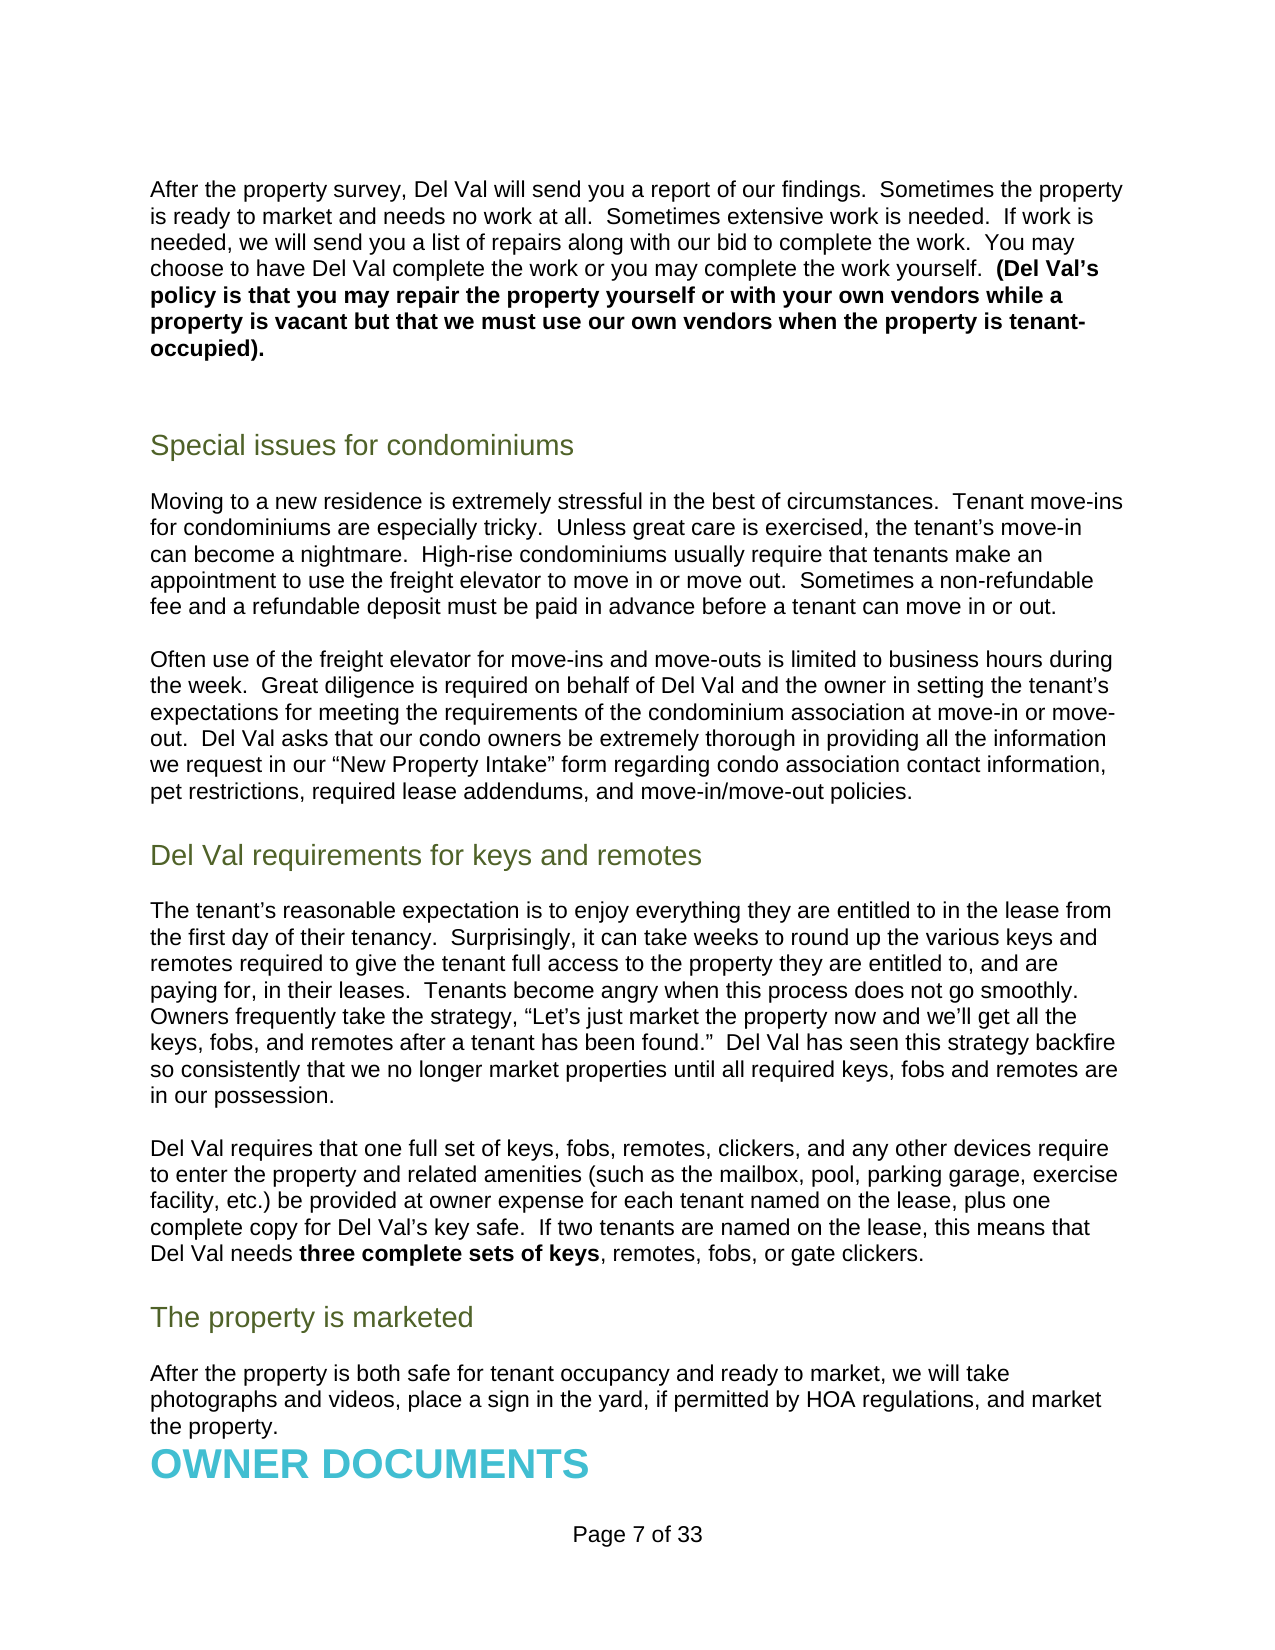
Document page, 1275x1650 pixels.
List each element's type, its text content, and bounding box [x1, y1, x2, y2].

text OWNER DOCUMENTS [150, 1439, 1125, 1487]
text After the property survey, Del Val will send you a report of our findings. Sometimes the property is ready to market and needs no work at all. Sometimes extensive work is needed. If work is needed, we will send you a list of repairs along with our bid to complete the work. You may choose to have Del Val complete the work or you may complete the work yourself. (Del Val’s policy is that you may repair the property yourself or with your own vendors while a property is vacant but that we must use our own vendors when the property is tenant-occupied). [150, 176, 1125, 361]
text The tenant’s reasonable expectation is to enjoy everything they are entitled to in the lease from the first day of their tenancy. Surprisingly, it can take weeks to round up the various keys and remotes required to give the tenant full access to the property they are entitled to, and are paying for, in their leases. Tenants become angry when this process does not go smoothly. Owners frequently take the strategy, “Let’s just market the property now and we’ll get all the keys, fobs, and remotes after a tenant has been found.” Del Val has seen this strategy backfire so consistently that we no longer market properties until all required keys, fobs and remotes are in our possession. [150, 897, 1125, 1108]
text facility, etc.) be provided at owner expense for each tenant named on the lease, plus one complete copy for Del Val’s key safe. If two tenants are named on the lease, this means that Del Val needs three complete sets of keys, remotes, fobs, or gate clickers. [150, 1187, 1125, 1266]
text After the property is both safe for tenant occupancy and ready to market, we will take photographs and videos, place a sign in the yard, if permitted by HOA regulations, and market the property. [150, 1360, 1125, 1439]
text Special issues for condominiums [150, 428, 1125, 461]
text Often use of the freight elevator for move-ins and move-outs is limited to business hours during the week. Great diligence is required on behalf of Del Val and the owner in setting the tenant’s expectations for meeting the requirements of the condominium association at move-in or move-out. Del Val asks that our condo owners be extremely thorough in providing all the information we request in our “New Property Intake” form regarding condo association contact information, pet restrictions, required lease addendums, and move-in/move-out policies. [150, 646, 1125, 804]
text Moving to a new residence is extremely stressful in the best of circumstances. Tenant move-ins for condominiums are especially tricky. Unless great care is exercised, the tenant’s move-in can become a nightmare. High-rise condominiums usually require that tenants make an appointment to use the freight elevator to move in or move out. Sometimes a non-refundable fee and a refundable deposit must be paid in advance before a tenant can move in or out. [150, 488, 1125, 619]
text The property is marketed [150, 1300, 1125, 1333]
text Del Val requirements for keys and remotes [150, 838, 1125, 871]
text Del Val requires that one full set of keys, fobs, remotes, clickers, and any other devices require to enter the property and related amenities (such as the mailbox, pool, parking garage, exercise [150, 1135, 1125, 1187]
